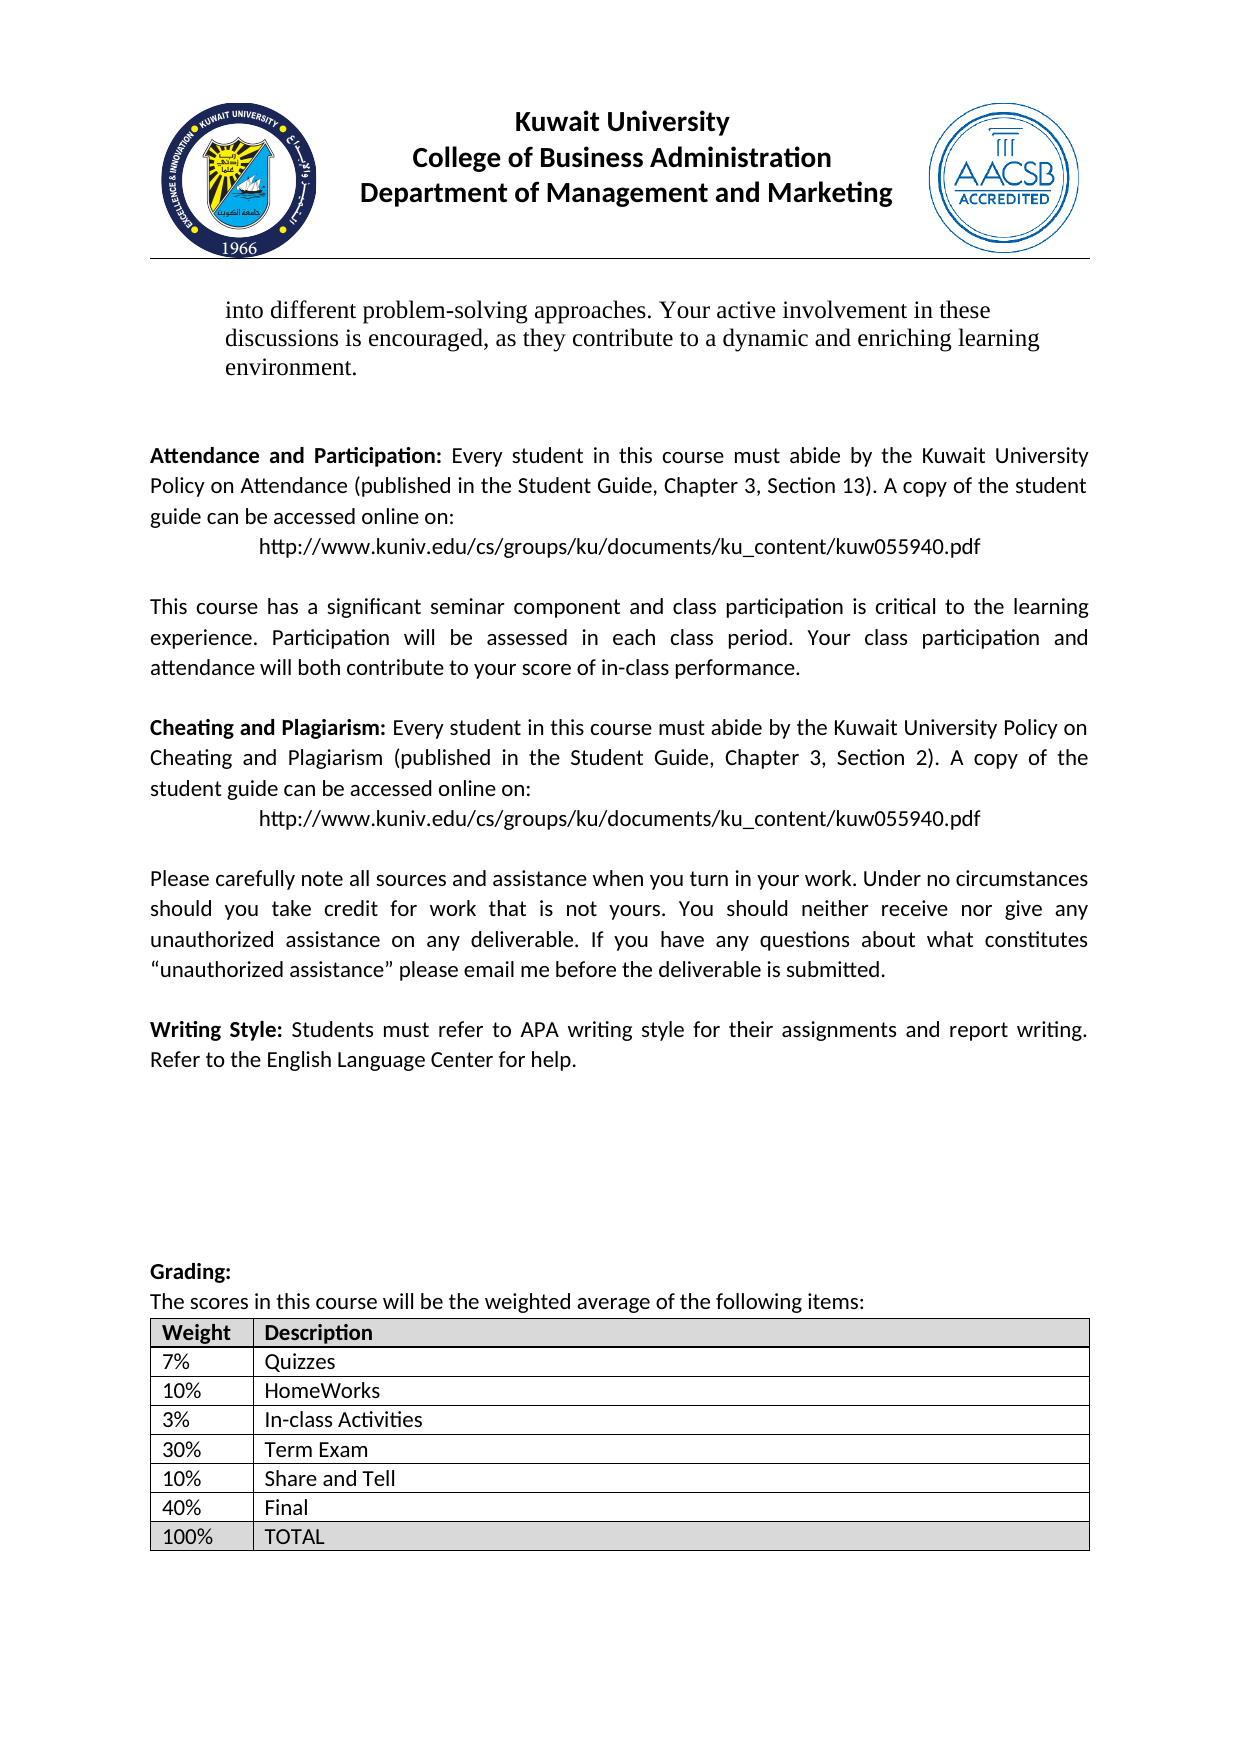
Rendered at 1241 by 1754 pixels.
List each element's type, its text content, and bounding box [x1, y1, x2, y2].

table_cell HomeWorks [254, 1377, 1089, 1404]
text This course has a significant seminar component and class participation is critical to the learning experience. Participation will be assessed in each class period. Your class participation and attendance will both contribute to your score of in-class performance. [150, 592, 1090, 681]
text Please carefully note all sources and assistance when you turn in your work. Under no circumstances should you take credit for work that is not yours. You should neither receive nor give any unauthorized assistance on any deliverable. If you have any questions about what constitutes “unauthorized assistance” please email me before the deliverable is submitted. [150, 864, 1090, 983]
table_cell 10% [151, 1377, 253, 1404]
text Attendance and Participation: Every student in this course must abide by the Kuwait University Policy on Attendance (published in the Student Guide, Chapter 3, Section 13). A copy of the student guide can be accessed online on: [150, 441, 1090, 530]
table_header Description [254, 1319, 1089, 1346]
table_cell Share and Tell [254, 1464, 1089, 1492]
picture [161, 103, 317, 258]
text Writing Style: Students must refer to APA writing style for their assignments and report writing. Refer to the English Language Center for help. [150, 1015, 1090, 1073]
table_cell In-class Activities [254, 1406, 1089, 1434]
table_cell Quizzes [254, 1348, 1089, 1376]
text http://www.kuniv.edu/cs/groups/ku/documents/ku_content/kuw055940.pdf [150, 532, 1090, 560]
table_cell 100% [151, 1522, 253, 1550]
table_header Weight [151, 1319, 253, 1346]
text Cheating and Plagiarism: Every student in this course must abide by the Kuwait University Policy on Cheating and Plagiarism (published in the Student Guide, Chapter 3, Section 2). A copy of the student guide can be accessed online on: [150, 713, 1090, 802]
table_cell Final [254, 1493, 1089, 1521]
picture [928, 103, 1079, 253]
table_cell 40% [151, 1493, 253, 1521]
table_cell 10% [151, 1464, 253, 1492]
text Grading: [150, 1257, 1090, 1285]
table_cell 3% [151, 1406, 253, 1434]
text http://www.kuniv.edu/cs/groups/ku/documents/ku_content/kuw055940.pdf [150, 804, 1090, 832]
table_cell 30% [151, 1435, 253, 1463]
text The scores in this course will be the weighted average of the following items: [150, 1287, 1090, 1315]
table_cell Term Exam [254, 1435, 1089, 1463]
table_cell TOTAL [254, 1522, 1089, 1550]
table_cell 7% [151, 1348, 253, 1376]
